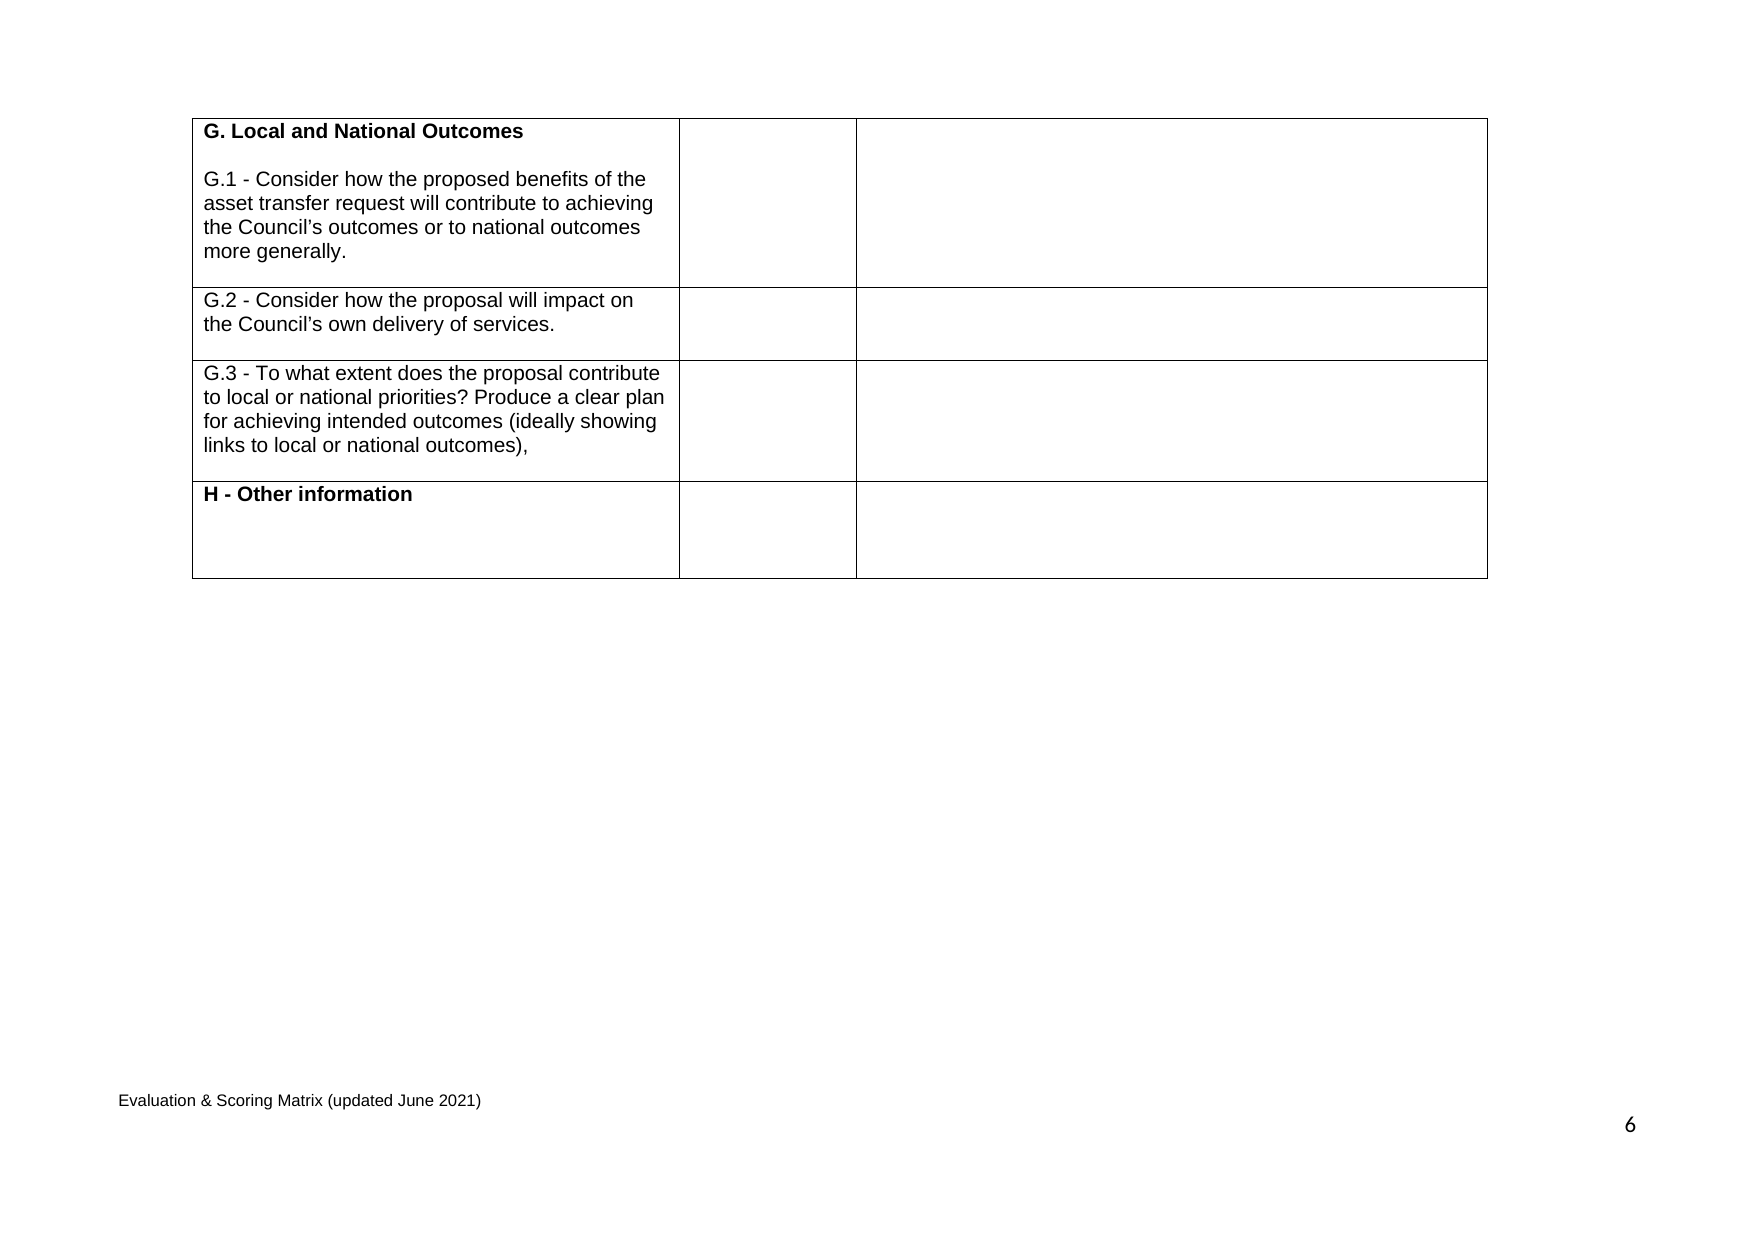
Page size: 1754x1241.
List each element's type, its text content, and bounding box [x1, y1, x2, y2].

table_header G. Local and National Outcomes G.1 - Consider how the proposed benefits of the asset transfer request will contribute to achieving the Council’s outcomes or to national outcomes more generally. [193, 119, 679, 287]
table_cell [857, 482, 1487, 577]
table_cell [857, 361, 1487, 481]
table_cell H - Other information [193, 482, 679, 577]
table_header [680, 119, 856, 287]
table_cell [680, 361, 856, 481]
table_cell [857, 288, 1487, 360]
table_cell [680, 288, 856, 360]
table_cell G.3 - To what extent does the proposal contribute to local or national priorities? Produce a clear plan for achieving intended outcomes (ideally showing links to local or national outcomes), [193, 361, 679, 481]
table_cell [680, 482, 856, 577]
table_cell G.2 - Consider how the proposal will impact on the Council’s own delivery of services. [193, 288, 679, 360]
table_header [857, 119, 1487, 287]
